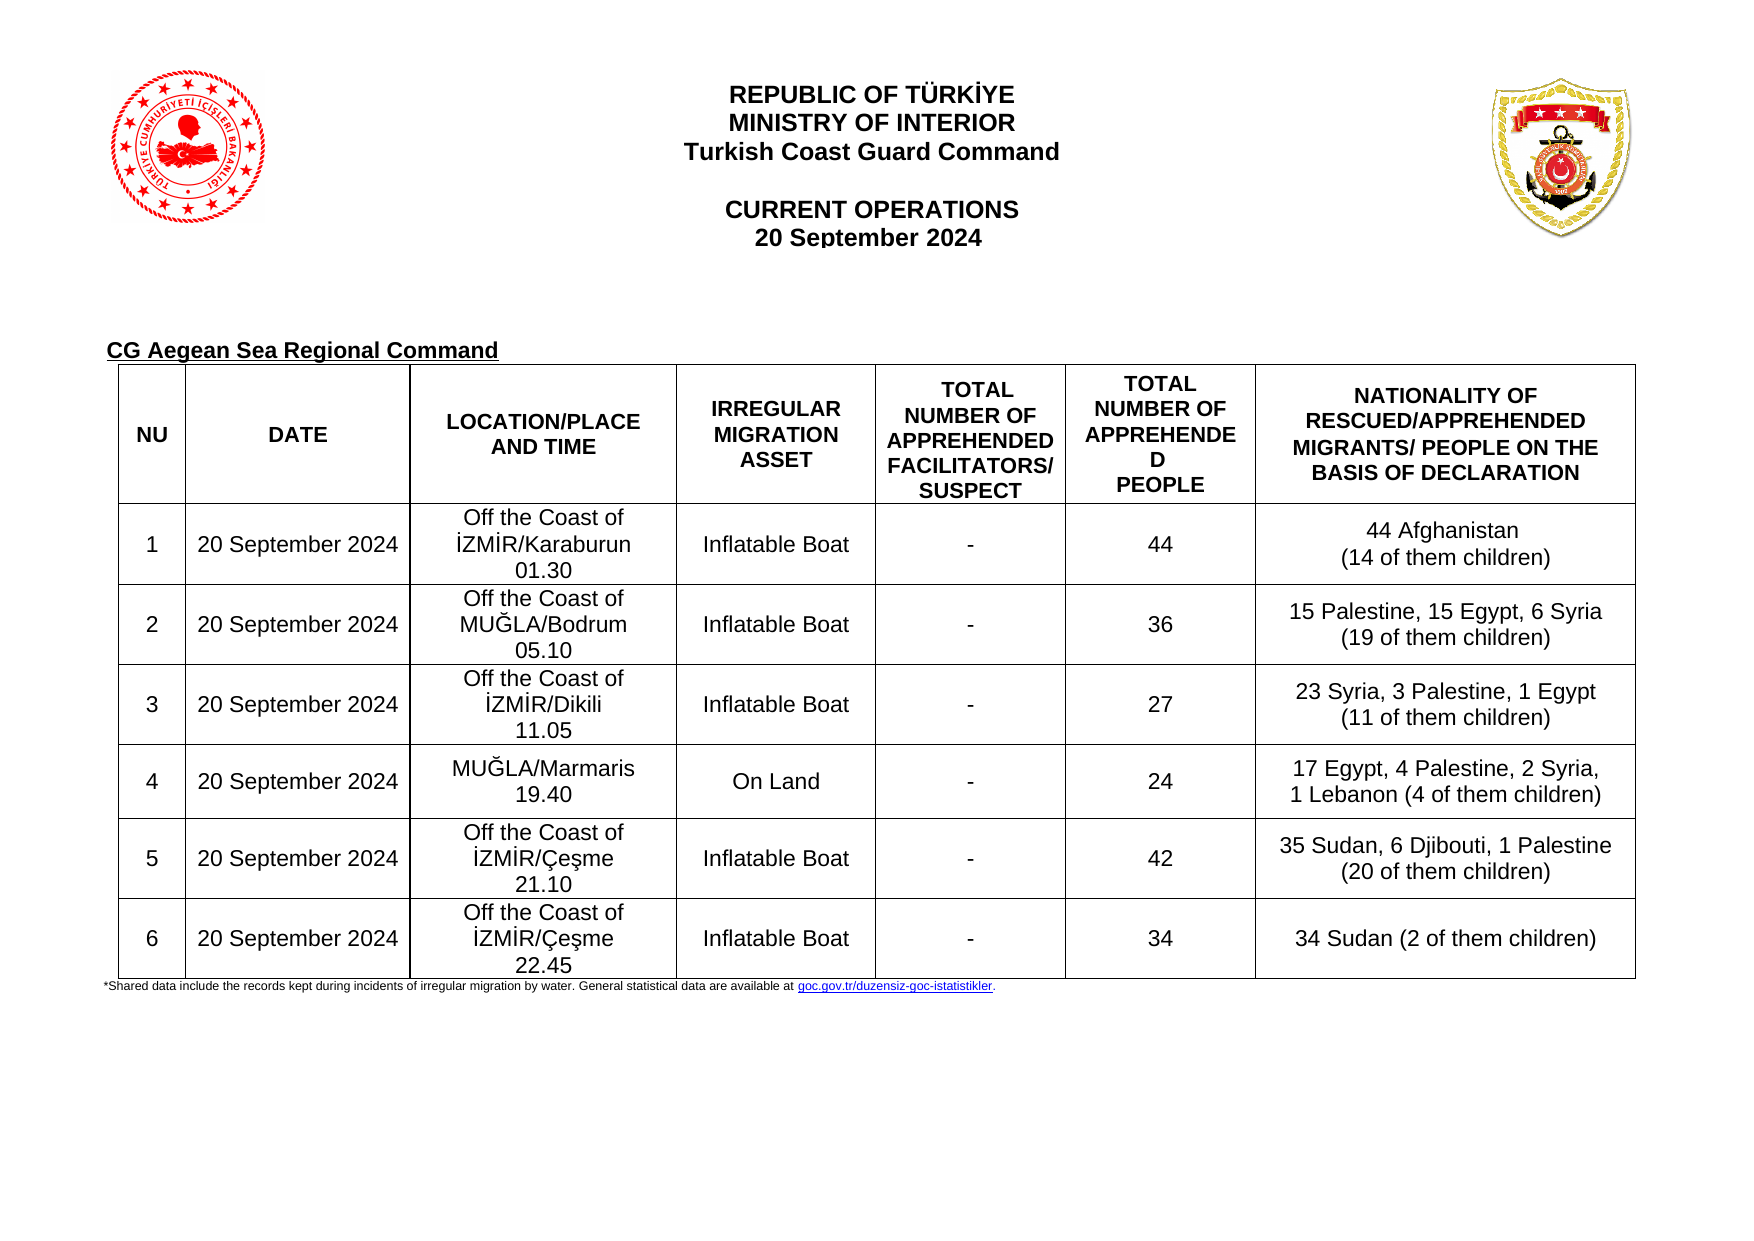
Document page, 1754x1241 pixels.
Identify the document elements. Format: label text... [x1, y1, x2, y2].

table_cell 34 [1066, 899, 1255, 978]
table_header IRREGULAR MIGRATION ASSET [677, 365, 875, 503]
table_header NATIONALITY OF RESCUED/APPREHENDED MIGRANTS/ PEOPLE ON THE BASIS OF DECLARATION [1256, 365, 1635, 503]
table_header DATE [186, 365, 409, 503]
table_cell - [876, 585, 1065, 663]
table_cell 34 Sudan (2 of them children) [1256, 899, 1635, 978]
table_cell 6 [119, 899, 185, 978]
table_cell Off the Coast of İZMİR/Çeşme 22.45 [411, 899, 676, 978]
table_cell Inflatable Boat [677, 504, 875, 583]
table_cell 3 [119, 665, 185, 744]
table_header TOTAL NUMBER OF APPREHENDED FACILITATORS/ SUSPECT [876, 365, 1065, 503]
picture [111, 70, 265, 223]
table_header TOTAL NUMBER OF APPREHENDED PEOPLE [1066, 365, 1255, 503]
table_cell 27 [1066, 665, 1255, 744]
table_cell 20 September 2024 [186, 745, 409, 818]
table_cell 35 Sudan, 6 Djibouti, 1 Palestine (20 of them children) [1256, 819, 1635, 898]
table_cell 20 September 2024 [186, 585, 409, 663]
text *Shared data include the records kept during incidents of irregular migration by water. General statistical data are available at goc.gov.tr/duzensiz-goc-istatistikler. [103, 979, 1636, 993]
table_cell Off the Coast of İZMİR/Dikili 11.05 [411, 665, 676, 744]
table_cell - [876, 819, 1065, 898]
table_cell 36 [1066, 585, 1255, 663]
table_cell Inflatable Boat [677, 665, 875, 744]
table_cell On Land [677, 745, 875, 818]
table_cell Inflatable Boat [677, 585, 875, 663]
text CG Aegean Sea Regional Command [106, 337, 1636, 364]
table_cell Off the Coast of İZMİR/Karaburun 01.30 [411, 504, 676, 583]
table_cell Off the Coast of MUĞLA/Bodrum 05.10 [411, 585, 676, 663]
table_cell 4 [119, 745, 185, 818]
table_cell 1 [119, 504, 185, 583]
picture [1486, 72, 1636, 242]
table_cell 24 [1066, 745, 1255, 818]
table_cell 20 September 2024 [186, 819, 409, 898]
table_cell Inflatable Boat [677, 819, 875, 898]
table_cell 44 [1066, 504, 1255, 583]
table_cell - [876, 504, 1065, 583]
table_cell MUĞLA/Marmaris 19.40 [411, 745, 676, 818]
table_header NU [119, 365, 185, 503]
table_header LOCATION/PLACE AND TIME [411, 365, 676, 503]
table_cell - [876, 899, 1065, 978]
table_cell 20 September 2024 [186, 504, 409, 583]
table_cell 20 September 2024 [186, 899, 409, 978]
table_cell 17 Egypt, 4 Palestine, 2 Syria, 1 Lebanon (4 of them children) [1256, 745, 1635, 818]
table_cell 2 [119, 585, 185, 663]
table_cell 23 Syria, 3 Palestine, 1 Egypt (11 of them children) [1256, 665, 1635, 744]
table_cell - [876, 665, 1065, 744]
table_cell Off the Coast of İZMİR/Çeşme 21.10 [411, 819, 676, 898]
table_cell Inflatable Boat [677, 899, 875, 978]
table_cell - [876, 745, 1065, 818]
table_cell 20 September 2024 [186, 665, 409, 744]
table_cell 42 [1066, 819, 1255, 898]
table_cell 44 Afghanistan (14 of them children) [1256, 504, 1635, 583]
table_cell 5 [119, 819, 185, 898]
table_cell 15 Palestine, 15 Egypt, 6 Syria (19 of them children) [1256, 585, 1635, 663]
